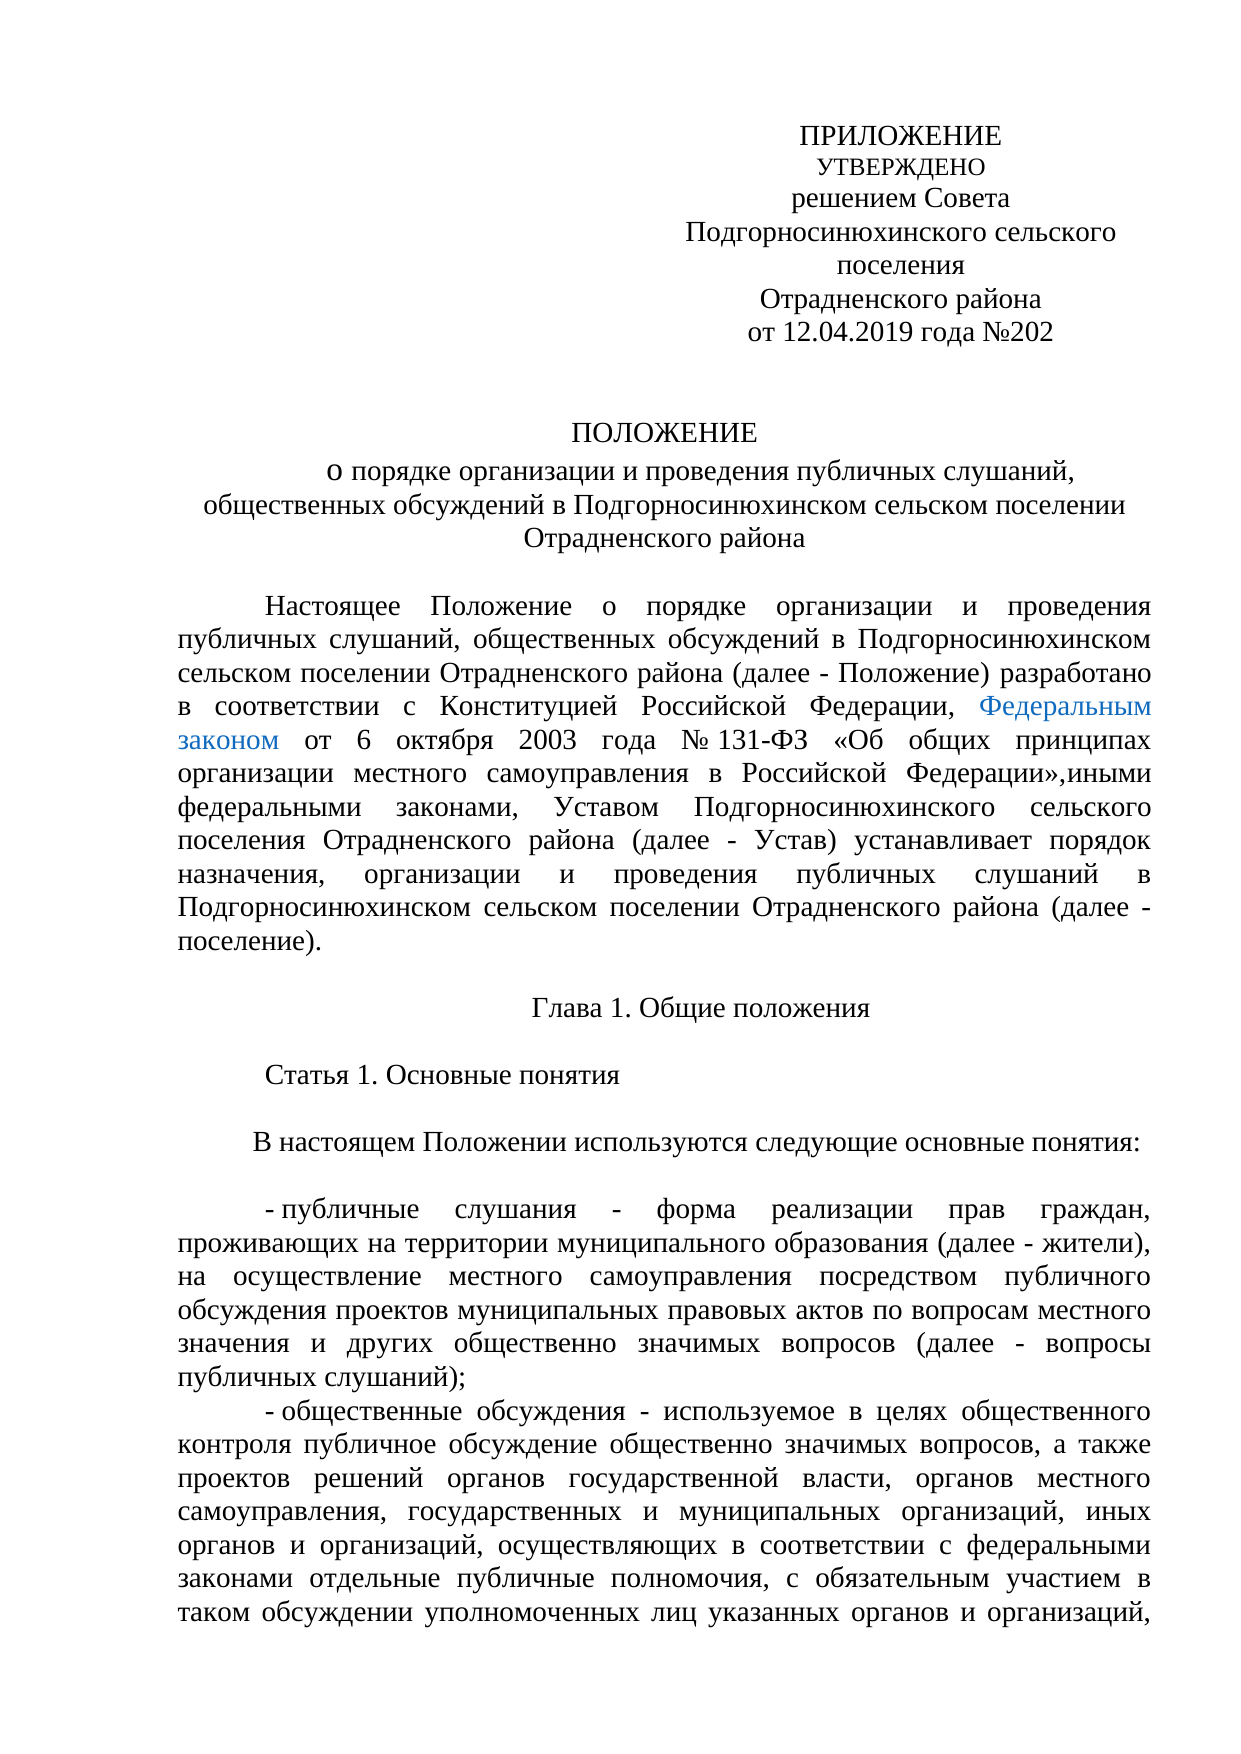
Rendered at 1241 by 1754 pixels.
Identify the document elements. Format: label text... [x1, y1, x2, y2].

text Подгорносинюхинского сельского поселения [650, 214, 1152, 281]
text - публичные слушания - форма реализации прав граждан, проживающих на территории муниципального образования (далее - жители), на осуществление местного самоуправления посредством публичного обсуждения проектов муниципальных правовых актов по вопросам местного значения и других общественно значимых вопросов (далее - вопросы публичных слушаний); [177, 1191, 1152, 1393]
text Статья 1. Основные понятия [177, 1057, 1152, 1091]
text Отрадненского района [650, 281, 1152, 314]
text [177, 1393, 1152, 1627]
text ПОЛОЖЕНИЕ [177, 415, 1152, 449]
text Отрадненского района [177, 521, 1152, 554]
text ПРИЛОЖЕНИЕ [650, 118, 1152, 152]
text Настоящее Положение о порядке организации и проведения публичных слушаний, общественных обсуждений в Подгорносинюхинском сельском поселении Отрадненского района (далее - Положение) разработано в соответствии с Конституцией Российской Федерации, Федеральным законом от 6 октября 2003 года № 131-ФЗ «Об общих принципах организации местного самоуправления в Российской Федерации»,иными федеральными законами, Уставом Подгорносинюхинского сельского поселения Отрадненского района (далее - Устав) устанавливает порядок назначения, организации и проведения публичных слушаний в Подгорносинюхинском сельском поселении Отрадненского района (далее - поселение). [177, 588, 1152, 957]
text общественных обсуждений в Подгорносинюхинском сельском поселении [177, 487, 1152, 521]
text УТВЕРЖДЕНО [650, 152, 1152, 180]
text о порядке организации и проведения публичных слушаний, [177, 449, 1152, 487]
text решением Совета [650, 180, 1152, 214]
text от 12.04.2019 года №202 [650, 314, 1152, 348]
text В настоящем Положении используются следующие основные понятия: [177, 1124, 1152, 1158]
text Глава 1. Общие положения [177, 990, 1152, 1024]
